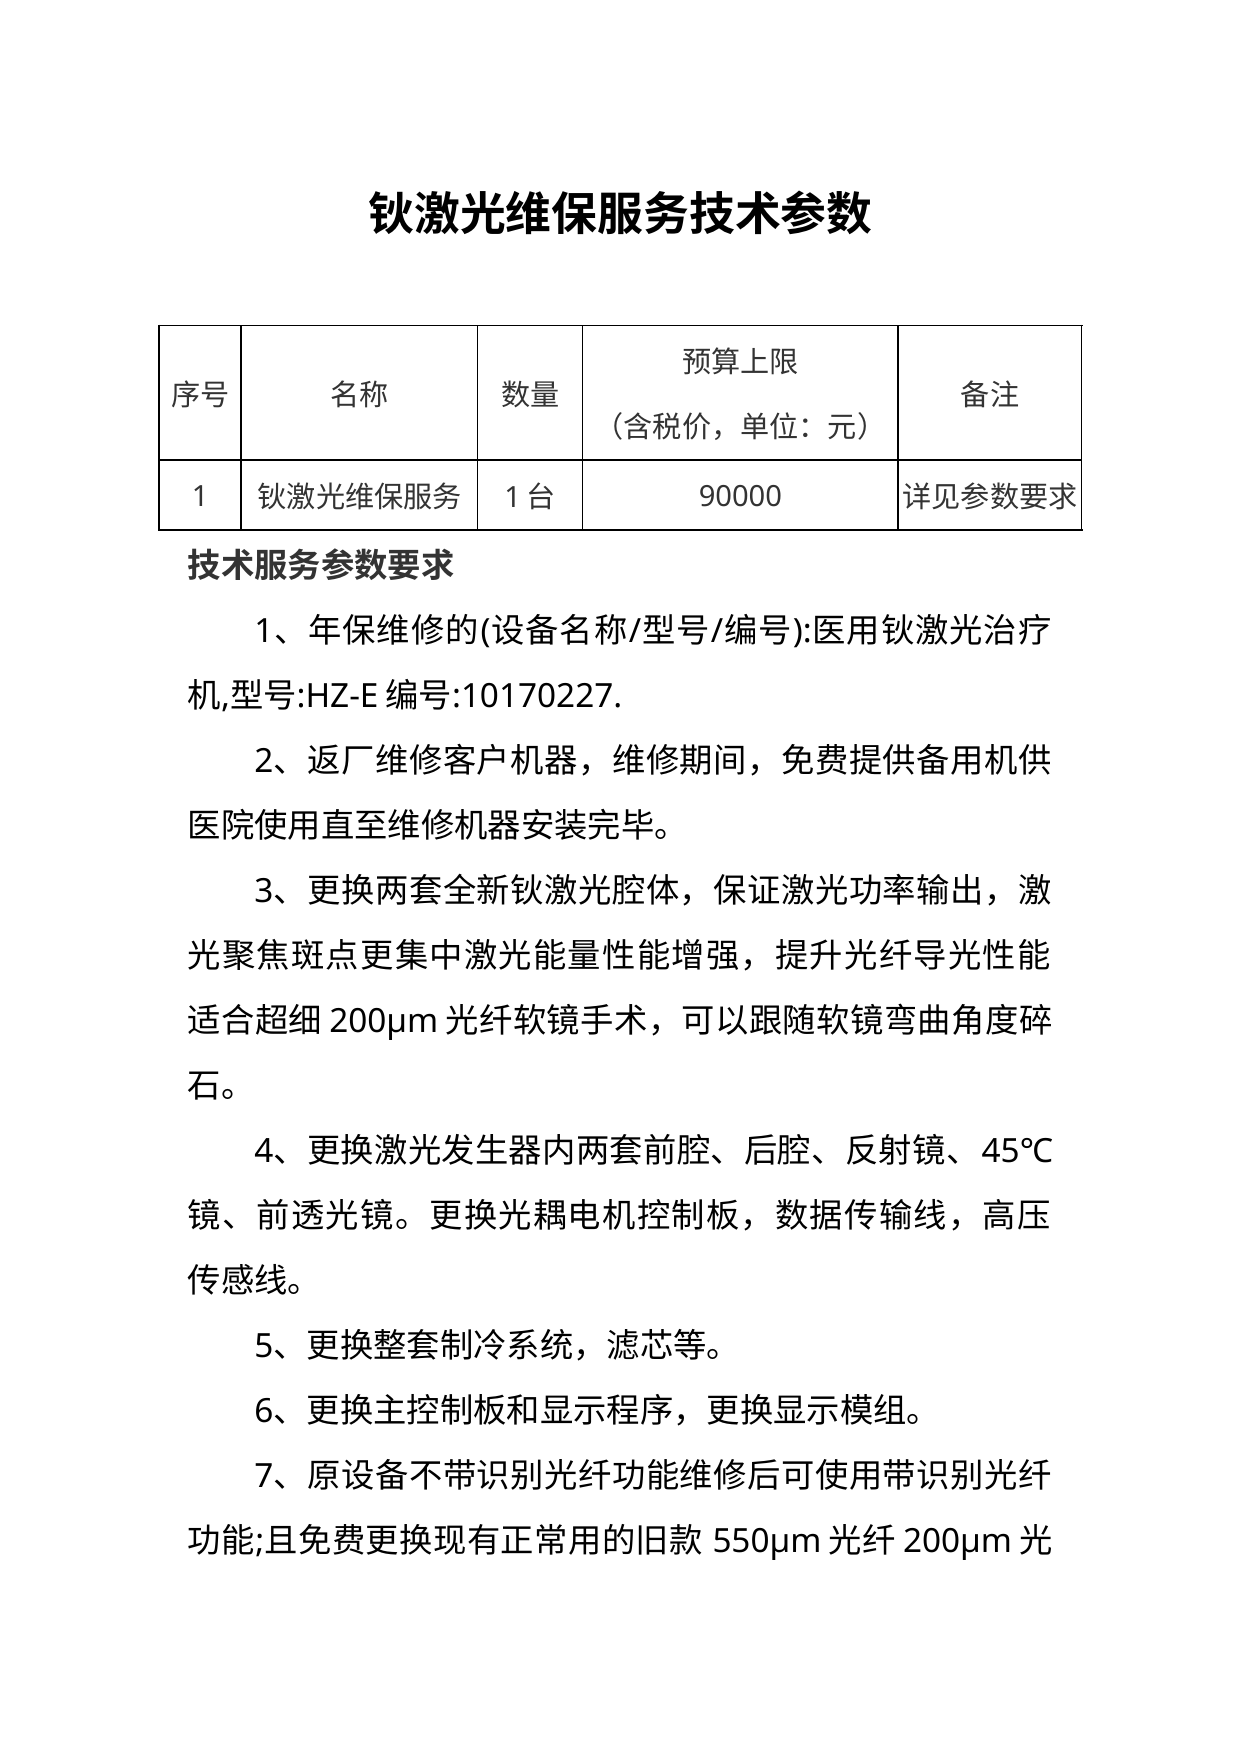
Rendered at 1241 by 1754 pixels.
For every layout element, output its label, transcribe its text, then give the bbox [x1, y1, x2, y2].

text 6、更换主控制板和显示程序，更换显示模组。 [187, 1375, 1053, 1440]
table_header 备注 [899, 326, 1081, 459]
text 5、更换整套制冷系统，滤芯等。 [187, 1310, 1053, 1375]
table_cell 详见参数要求 [899, 461, 1081, 529]
text 3、更换两套全新钬激光腔体，保证激光功率输出，激光聚焦斑点更集中激光能量性能增强，提升光纤导光性能。适合超细200μm光纤软镜手术，可以跟随软镜弯曲角度碎石。 [187, 855, 1053, 1115]
table_cell 1台 [478, 461, 582, 529]
table_cell 1 [160, 461, 240, 529]
table_cell 90000 [583, 461, 897, 529]
text 4、更换激光发生器内两套前腔、后腔、反射镜、45℃镜、前透光镜。更换光耦电机控制板，数据传输线，高压传感线。 [187, 1115, 1053, 1310]
text 钬激光维保服务技术参数 [187, 162, 1053, 259]
table_header 数量 [478, 326, 582, 459]
table_header 序号 [160, 326, 240, 459]
table_header 名称 [242, 326, 477, 459]
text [187, 1440, 1053, 1570]
table_header 预算上限 （含税价，单位：元） [583, 326, 897, 459]
text 技术服务参数要求 [187, 531, 1053, 595]
table_cell 钬激光维保服务 [242, 461, 477, 529]
text 1、年保维修的(设备名称/型号/编号):医用钬激光治疗机,型号:HZ-E编号:10170227. [187, 595, 1053, 725]
text 2、返厂维修客户机器，维修期间，免费提供备用机供医院使用直至维修机器安装完毕。 [187, 725, 1053, 855]
